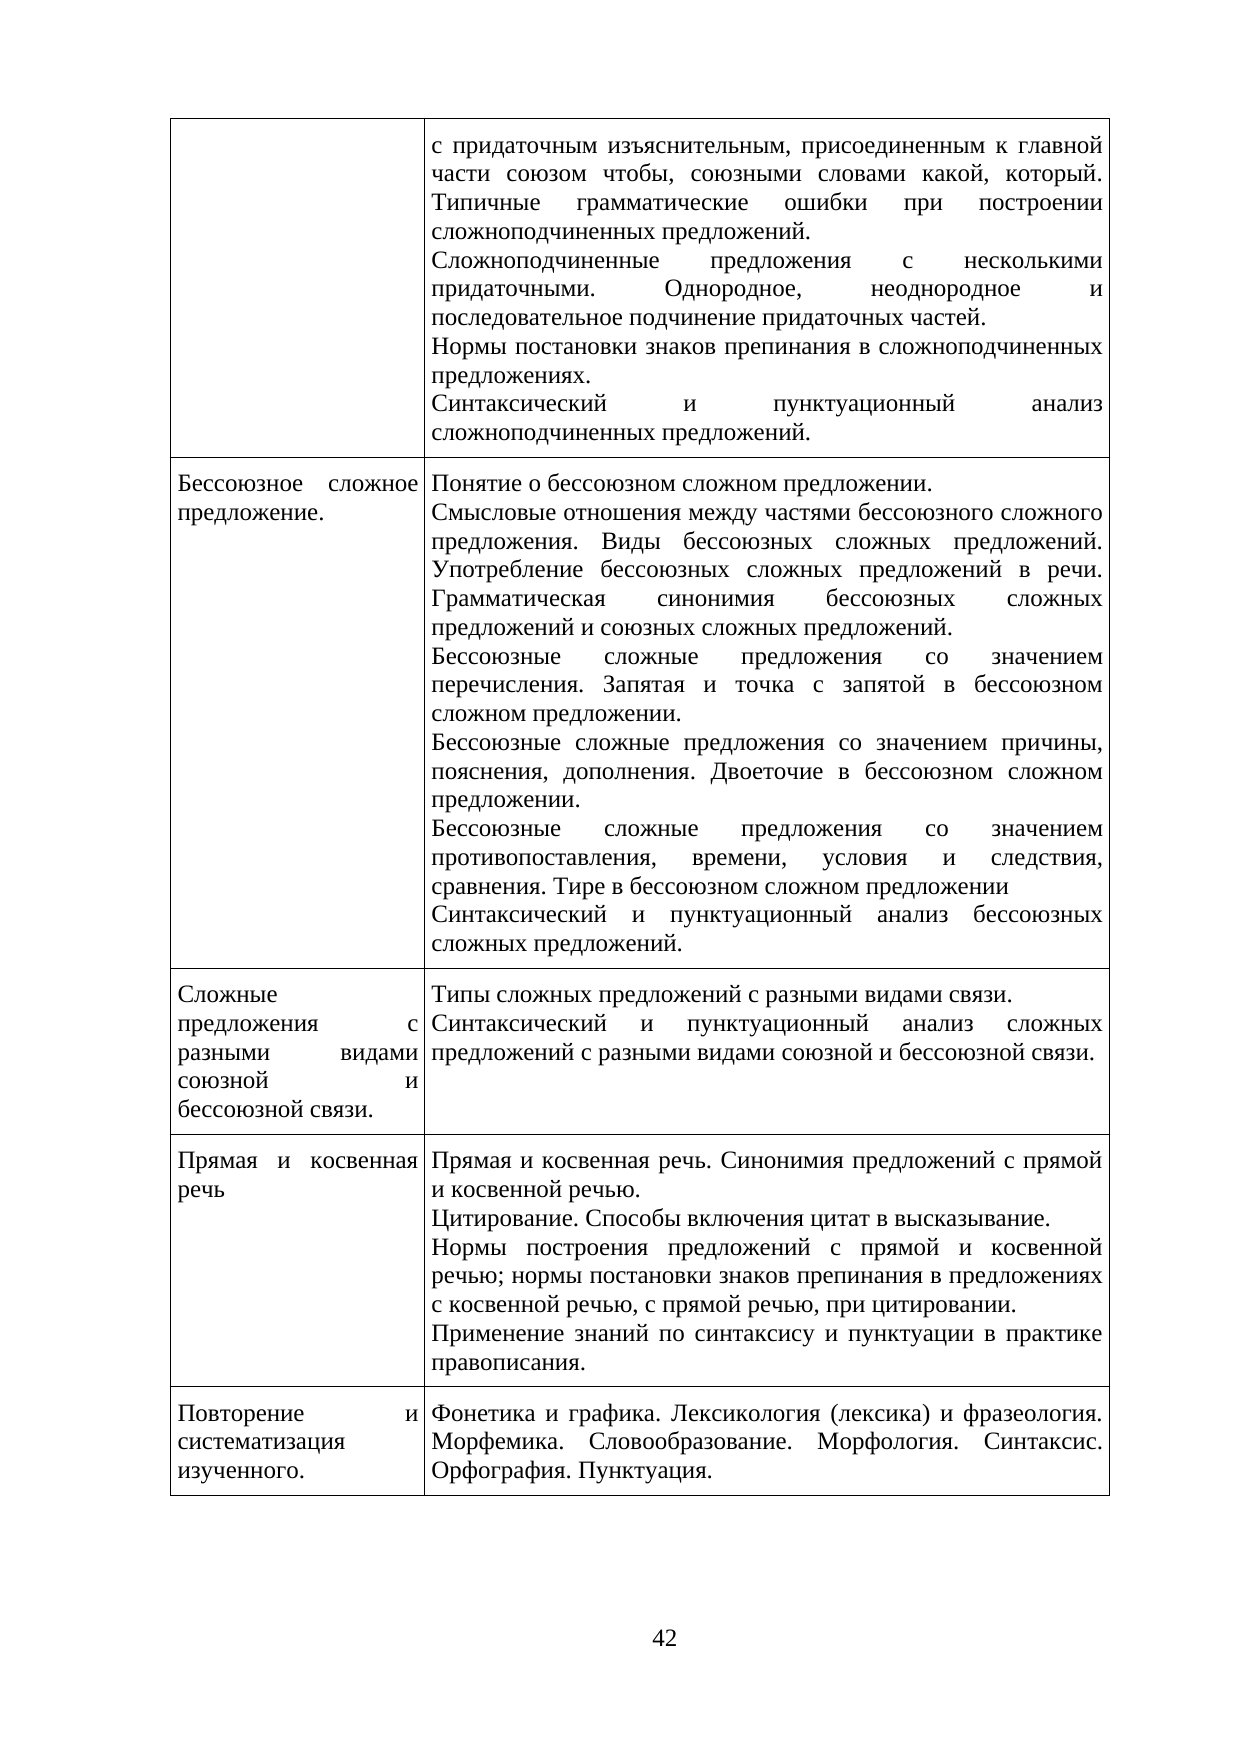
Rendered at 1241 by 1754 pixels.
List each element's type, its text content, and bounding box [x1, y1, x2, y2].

table_cell Понятие о бессоюзном сложном предложении. Смысловые отношения между частями бессоюзного сложного предложения. Виды бессоюзных сложных предложений. Употребление бессоюзных сложных предложений в речи. Грамматическая синонимия бессоюзных сложных предложений и союзных сложных предложений. Бессоюзные сложные предложения со значением перечисления. Запятая и точка с запятой в бессоюзном сложном предложении. Бессоюзные сложные предложения со значением причины, пояснения, дополнения. Двоеточие в бессоюзном сложном предложении. Бессоюзные сложные предложения со значением противопоставления, времени, условия и следствия, сравнения. Тире в бессоюзном сложном предложении Синтаксический и пунктуационный анализ бессоюзных сложных предложений. [425, 458, 1109, 968]
table_cell Прямая и косвенная речь. Синонимия предложений с прямой и косвенной речью. Цитирование. Способы включения цитат в высказывание. Нормы построения предложений с прямой и косвенной речью; нормы постановки знаков препинания в предложениях с косвенной речью, с прямой речью, при цитировании. Применение знаний по синтаксису и пунктуации в практике правописания. [425, 1135, 1109, 1386]
table_cell Сложные предложения с разными видами союзной и бессоюзной связи. [171, 969, 424, 1134]
table_cell Бессоюзное сложное предложение. [171, 458, 424, 968]
table_cell Повторение и систематизация изученного. [171, 1387, 424, 1494]
table_cell Фонетика и графика. Лексикология (лексика) и фразеология. Морфемика. Словообразование. Морфология. Синтаксис. Орфография. Пунктуация. [425, 1387, 1109, 1494]
table_cell Прямая и косвенная речь [171, 1135, 424, 1386]
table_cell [171, 119, 424, 457]
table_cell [425, 119, 1109, 457]
table_cell Типы сложных предложений с разными видами связи. Синтаксический и пунктуационный анализ сложных предложений с разными видами союзной и бессоюзной связи. [425, 969, 1109, 1134]
